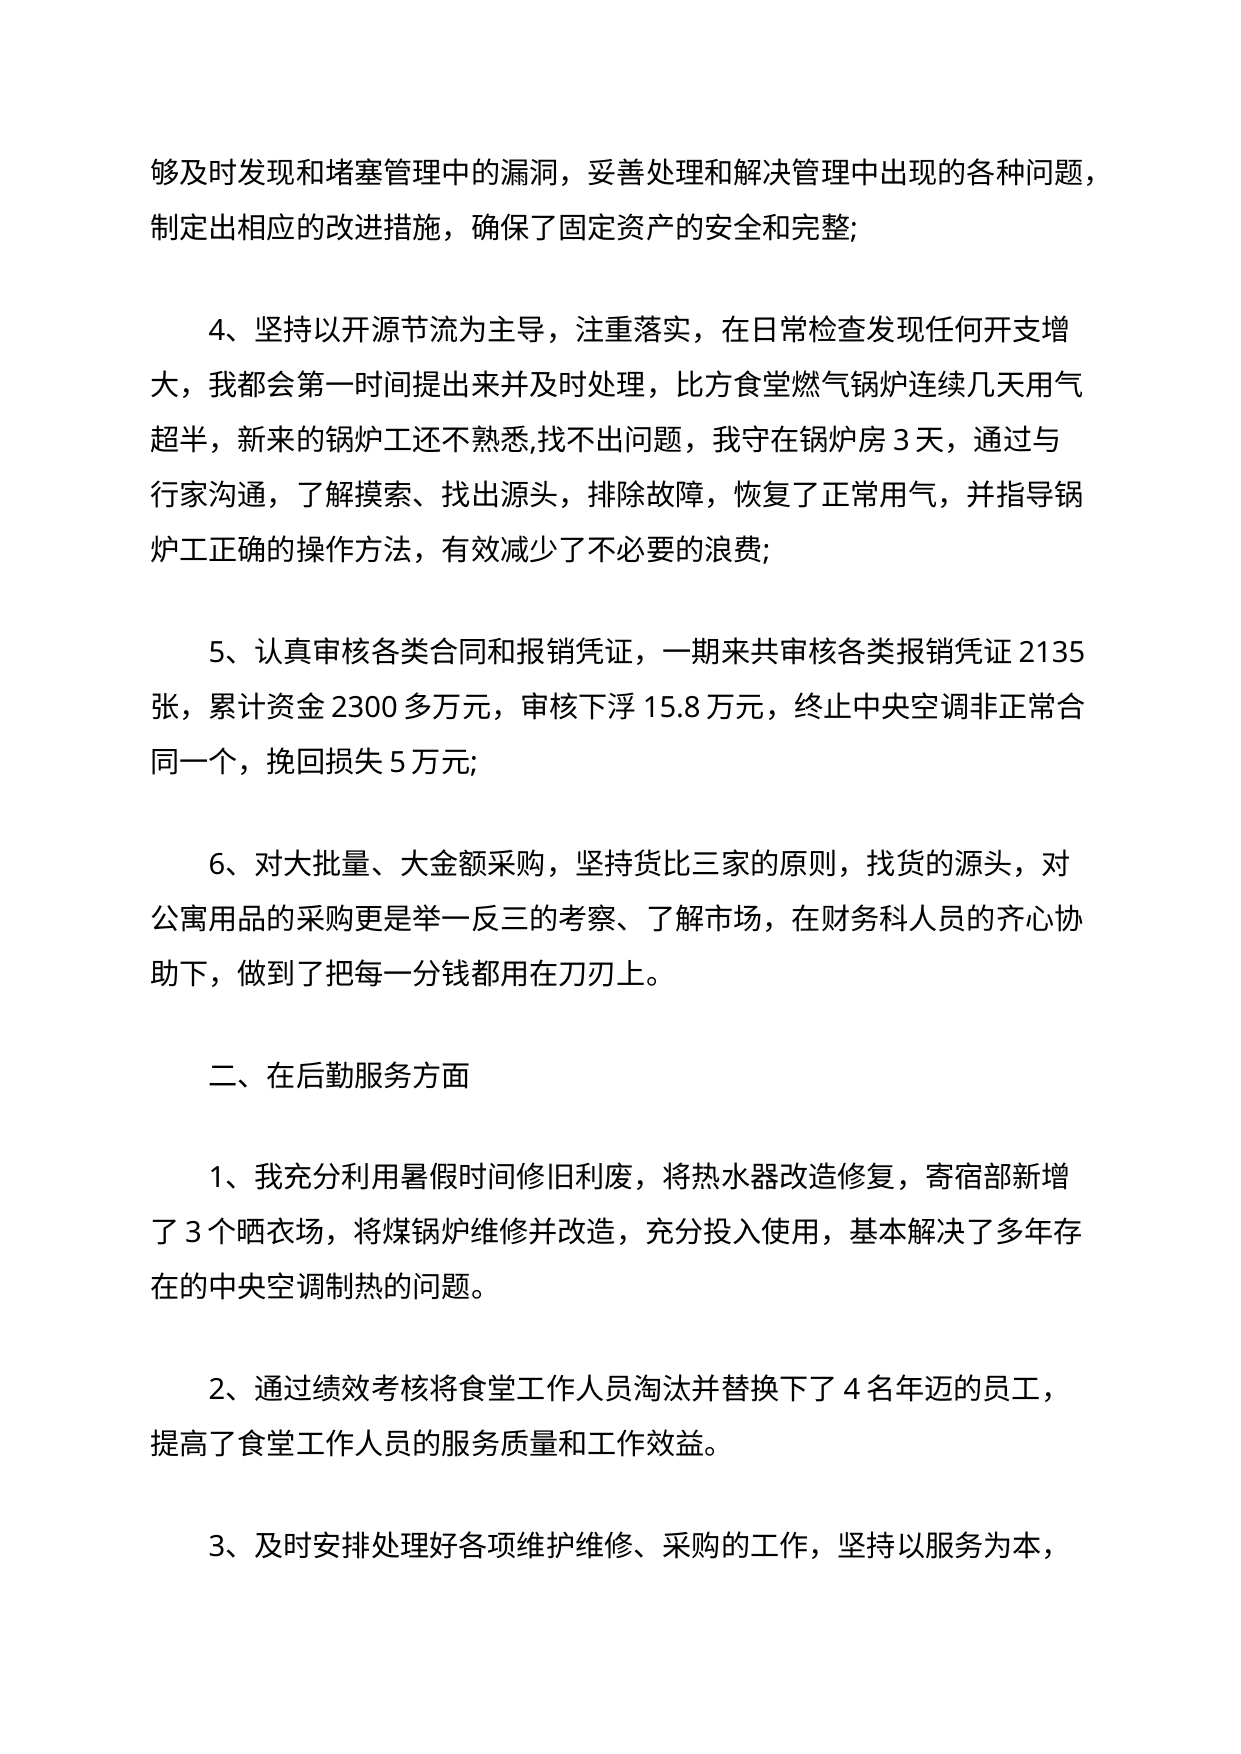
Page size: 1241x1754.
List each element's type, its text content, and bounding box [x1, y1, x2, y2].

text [150, 150, 1090, 247]
text 4、坚持以开源节流为主导，注重落实，在日常检查发现任何开支增大，我都会第一时间提出来并及时处理，比方食堂燃气锅炉连续几天用气超半，新来的锅炉工还不熟悉,找不出问题，我守在锅炉房3天，通过与行家沟通，了解摸索、找出源头，排除故障，恢复了正常用气，并指导锅炉工正确的操作方法，有效减少了不必要的浪费; [150, 307, 1090, 569]
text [150, 1523, 1090, 1565]
text 1、我充分利用暑假时间修旧利废，将热水器改造修复，寄宿部新增了3个晒衣场，将煤锅炉维修并改造，充分投入使用，基本解决了多年存在的中央空调制热的问题。 [150, 1154, 1090, 1306]
text 6、对大批量、大金额采购，坚持货比三家的原则，找货的源头，对公寓用品的采购更是举一反三的考察、了解市场，在财务科人员的齐心协助下，做到了把每一分钱都用在刀刃上。 [150, 841, 1090, 993]
text 5、认真审核各类合同和报销凭证，一期来共审核各类报销凭证2135张，累计资金2300多万元，审核下浮15.8万元，终止中央空调非正常合同一个，挽回损失5万元; [150, 629, 1090, 781]
text 二、在后勤服务方面 [150, 1052, 1090, 1094]
text 2、通过绩效考核将食堂工作人员淘汰并替换下了4名年迈的员工，提高了食堂工作人员的服务质量和工作效益。 [150, 1366, 1090, 1463]
